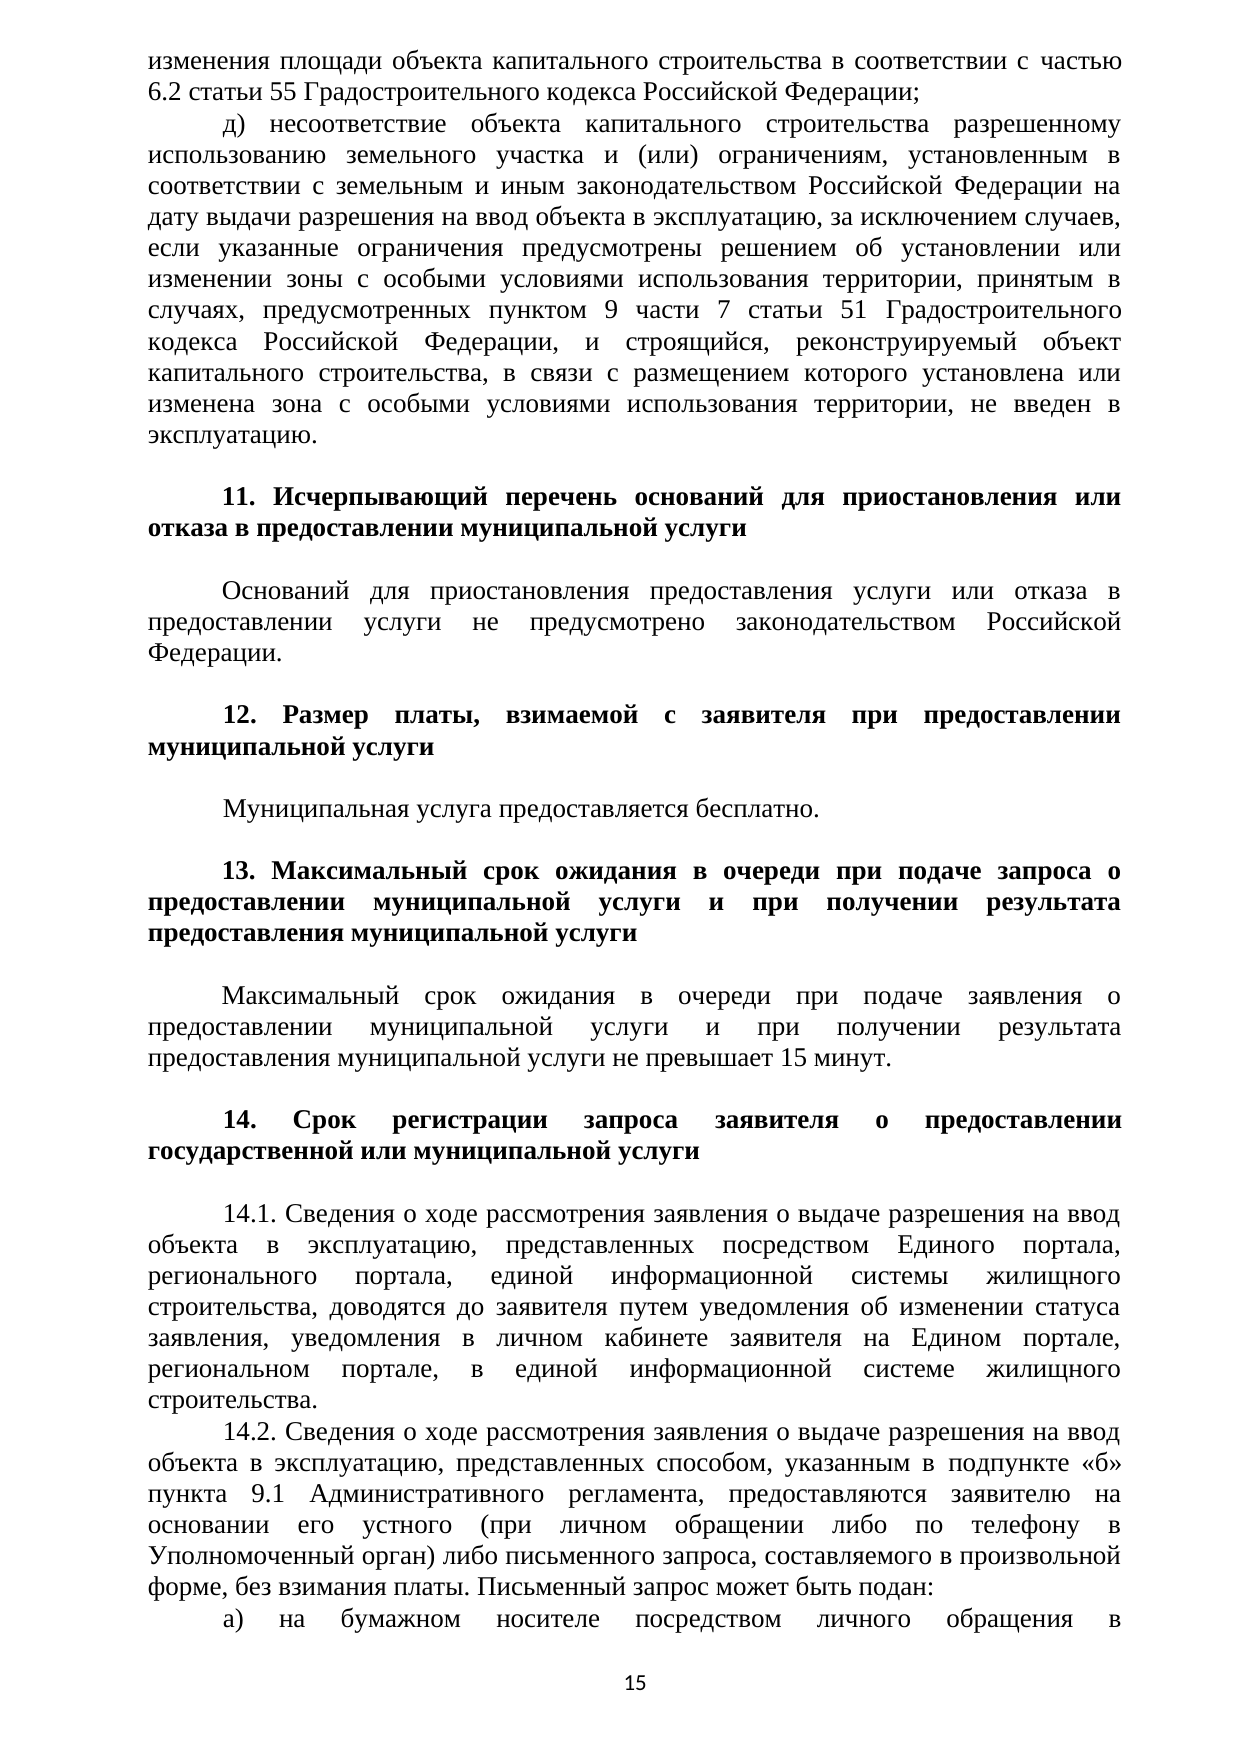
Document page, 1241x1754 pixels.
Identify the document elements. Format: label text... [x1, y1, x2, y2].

text Максимальный срок ожидания в очереди при подаче заявления о предоставлении муниципальной услуги и при получении результата предоставления муниципальной услуги не превышает 15 минут. [148, 979, 1122, 1072]
text 12. Размер платы, взимаемой с заявителя при предоставлении муниципальной услуги [148, 698, 1122, 761]
text 11. Исчерпывающий перечень оснований для приостановления или отказа в предоставлении муниципальной услуги [148, 480, 1122, 543]
text 13. Максимальный срок ожидания в очереди при подаче запроса о предоставлении муниципальной услуги и при получении результата предоставления муниципальной услуги [148, 854, 1122, 948]
text Оснований для приостановления предоставления услуги или отказа в предоставлении услуги не предусмотрено законодательством Российской Федерации. [148, 574, 1122, 667]
text 14.1. Сведения о ходе рассмотрения заявления о выдаче разрешения на ввод объекта в эксплуатацию, представленных посредством Единого портала, регионального портала, единой информационной системы жилищного строительства, доводятся до заявителя путем уведомления об изменении статуса заявления, уведомления в личном кабинете заявителя на Едином портале, региональном портале, в единой информационной системе жилищного строительства. [148, 1197, 1122, 1415]
text д) несоответствие объекта капитального строительства разрешенному использованию земельного участка и (или) ограничениям, установленным в соответствии с земельным и иным законодательством Российской Федерации на дату выдачи разрешения на ввод объекта в эксплуатацию, за исключением случаев, если указанные ограничения предусмотрены решением об установлении или изменении зоны с особыми условиями использования территории, принятым в случаях, предусмотренных пунктом 9 части 7 статьи 51 Градостроительного кодекса Российской Федерации, и строящийся, реконструируемый объект капитального строительства, в связи с размещением которого установлена или изменена зона с особыми условиями использования территории, не введен в эксплуатацию. [148, 107, 1122, 449]
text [148, 44, 1122, 107]
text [148, 1602, 1122, 1633]
text Муниципальная услуга предоставляется бесплатно. [148, 792, 1122, 823]
text 14.2. Сведения о ходе рассмотрения заявления о выдаче разрешения на ввод объекта в эксплуатацию, представленных способом, указанным в подпункте «б» пункта 9.1 Административного регламента, предоставляются заявителю на основании его устного (при личном обращении либо по телефону в Уполномоченный орган) либо письменного запроса, составляемого в произвольной форме, без взимания платы. Письменный запрос может быть подан: [148, 1415, 1122, 1602]
text 14. Срок регистрации запроса заявителя о предоставлении государственной или муниципальной услуги [148, 1103, 1122, 1166]
